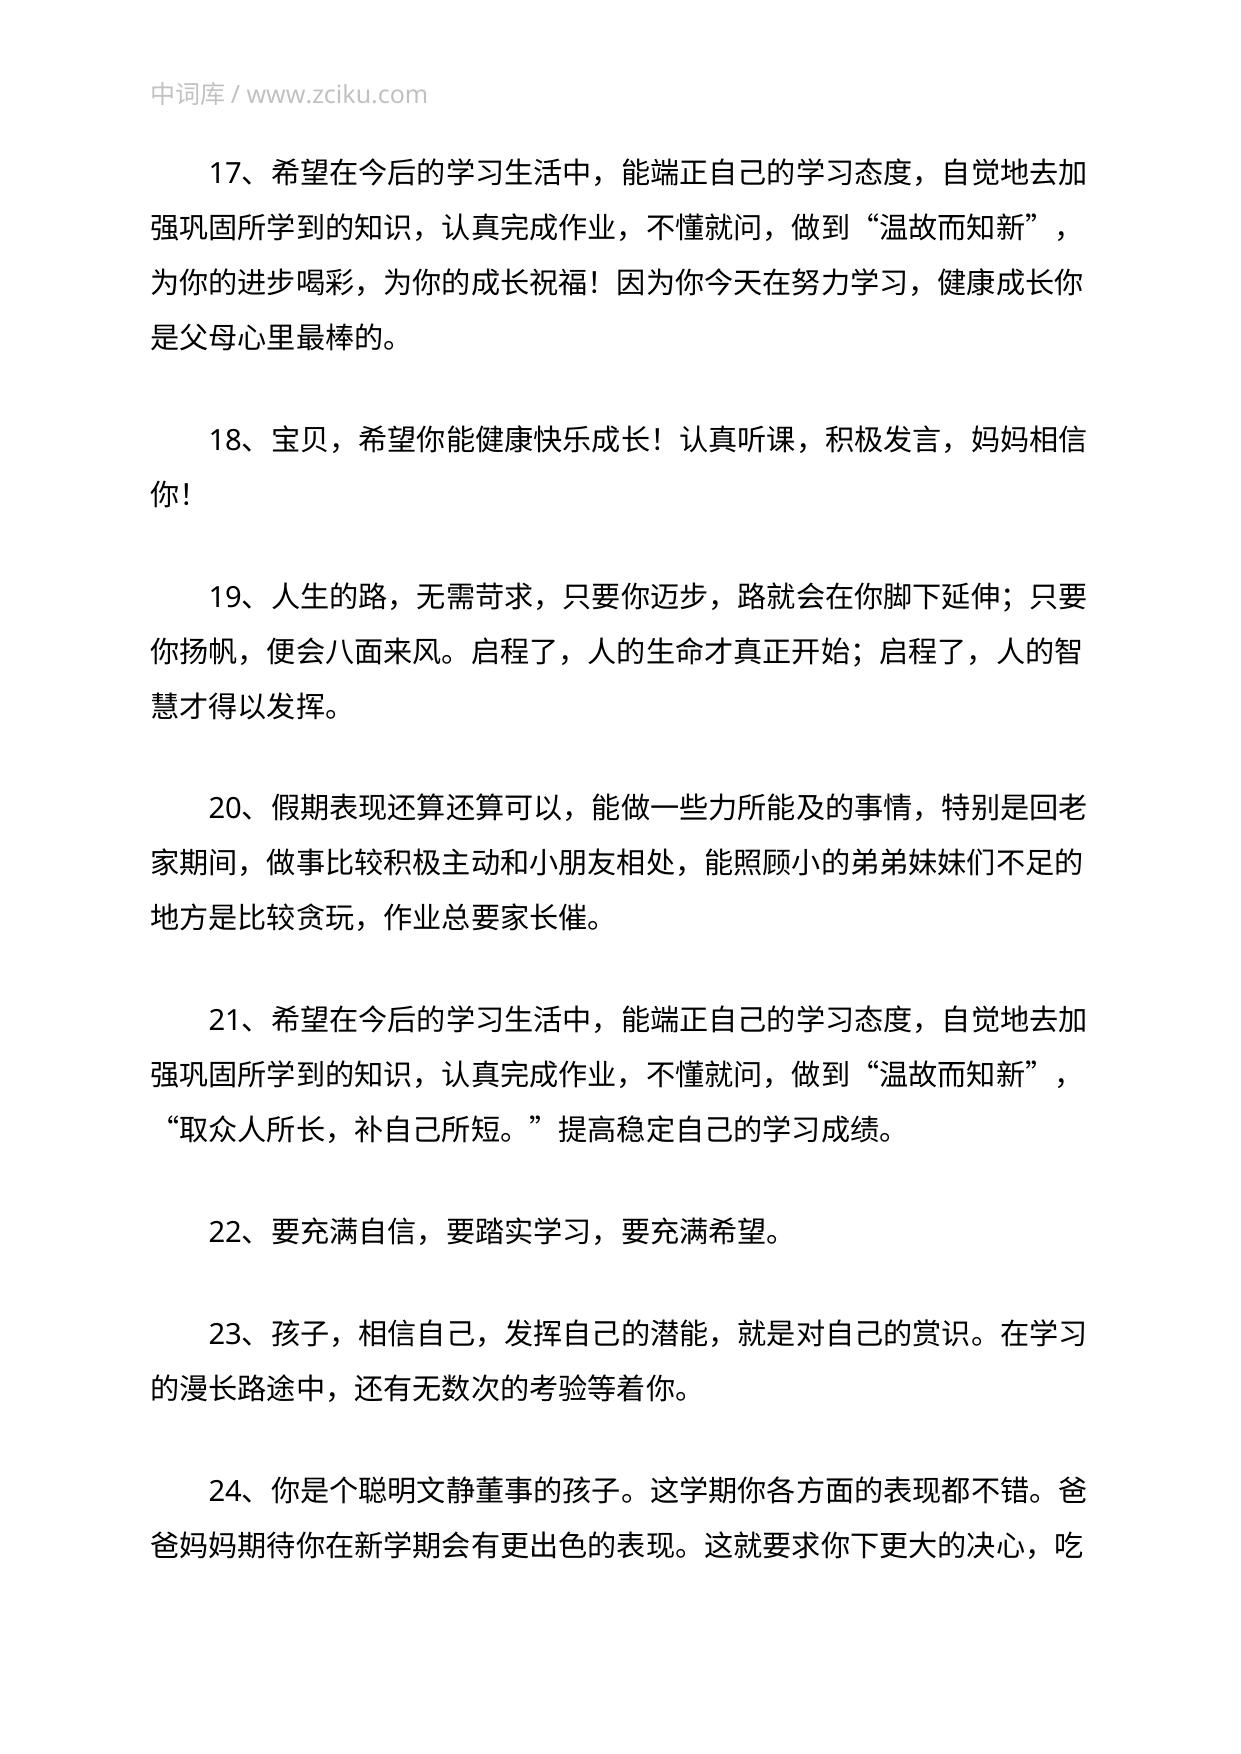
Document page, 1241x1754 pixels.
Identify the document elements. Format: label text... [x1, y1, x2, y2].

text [150, 1467, 1090, 1564]
text 21、希望在今后的学习生活中，能端正自己的学习态度，自觉地去加强巩固所学到的知识，认真完成作业，不懂就问，做到“温故而知新”，“取众人所长，补自己所短。”提高稳定自己的学习成绩。 [150, 997, 1090, 1149]
text 20、假期表现还算还算可以，能做一些力所能及的事情，特别是回老家期间，做事比较积极主动和小朋友相处，能照顾小的弟弟妹妹们不足的地方是比较贪玩，作业总要家长催。 [150, 785, 1090, 937]
text 23、孩子，相信自己，发挥自己的潜能，就是对自己的赏识。在学习的漫长路途中，还有无数次的考验等着你。 [150, 1310, 1090, 1408]
text 22、要充满自信，要踏实学习，要充满希望。 [150, 1208, 1090, 1251]
text 17、希望在今后的学习生活中，能端正自己的学习态度，自觉地去加强巩固所学到的知识，认真完成作业，不懂就问，做到“温故而知新”，为你的进步喝彩，为你的成长祝福！因为你今天在努力学习，健康成长你是父母心里最棒的。 [150, 150, 1090, 357]
text 18、宝贝，希望你能健康快乐成长！认真听课，积极发言，妈妈相信你！ [150, 417, 1090, 514]
text 19、人生的路，无需苛求，只要你迈步，路就会在你脚下延伸；只要你扬帆，便会八面来风。启程了，人的生命才真正开始；启程了，人的智慧才得以发挥。 [150, 573, 1090, 726]
